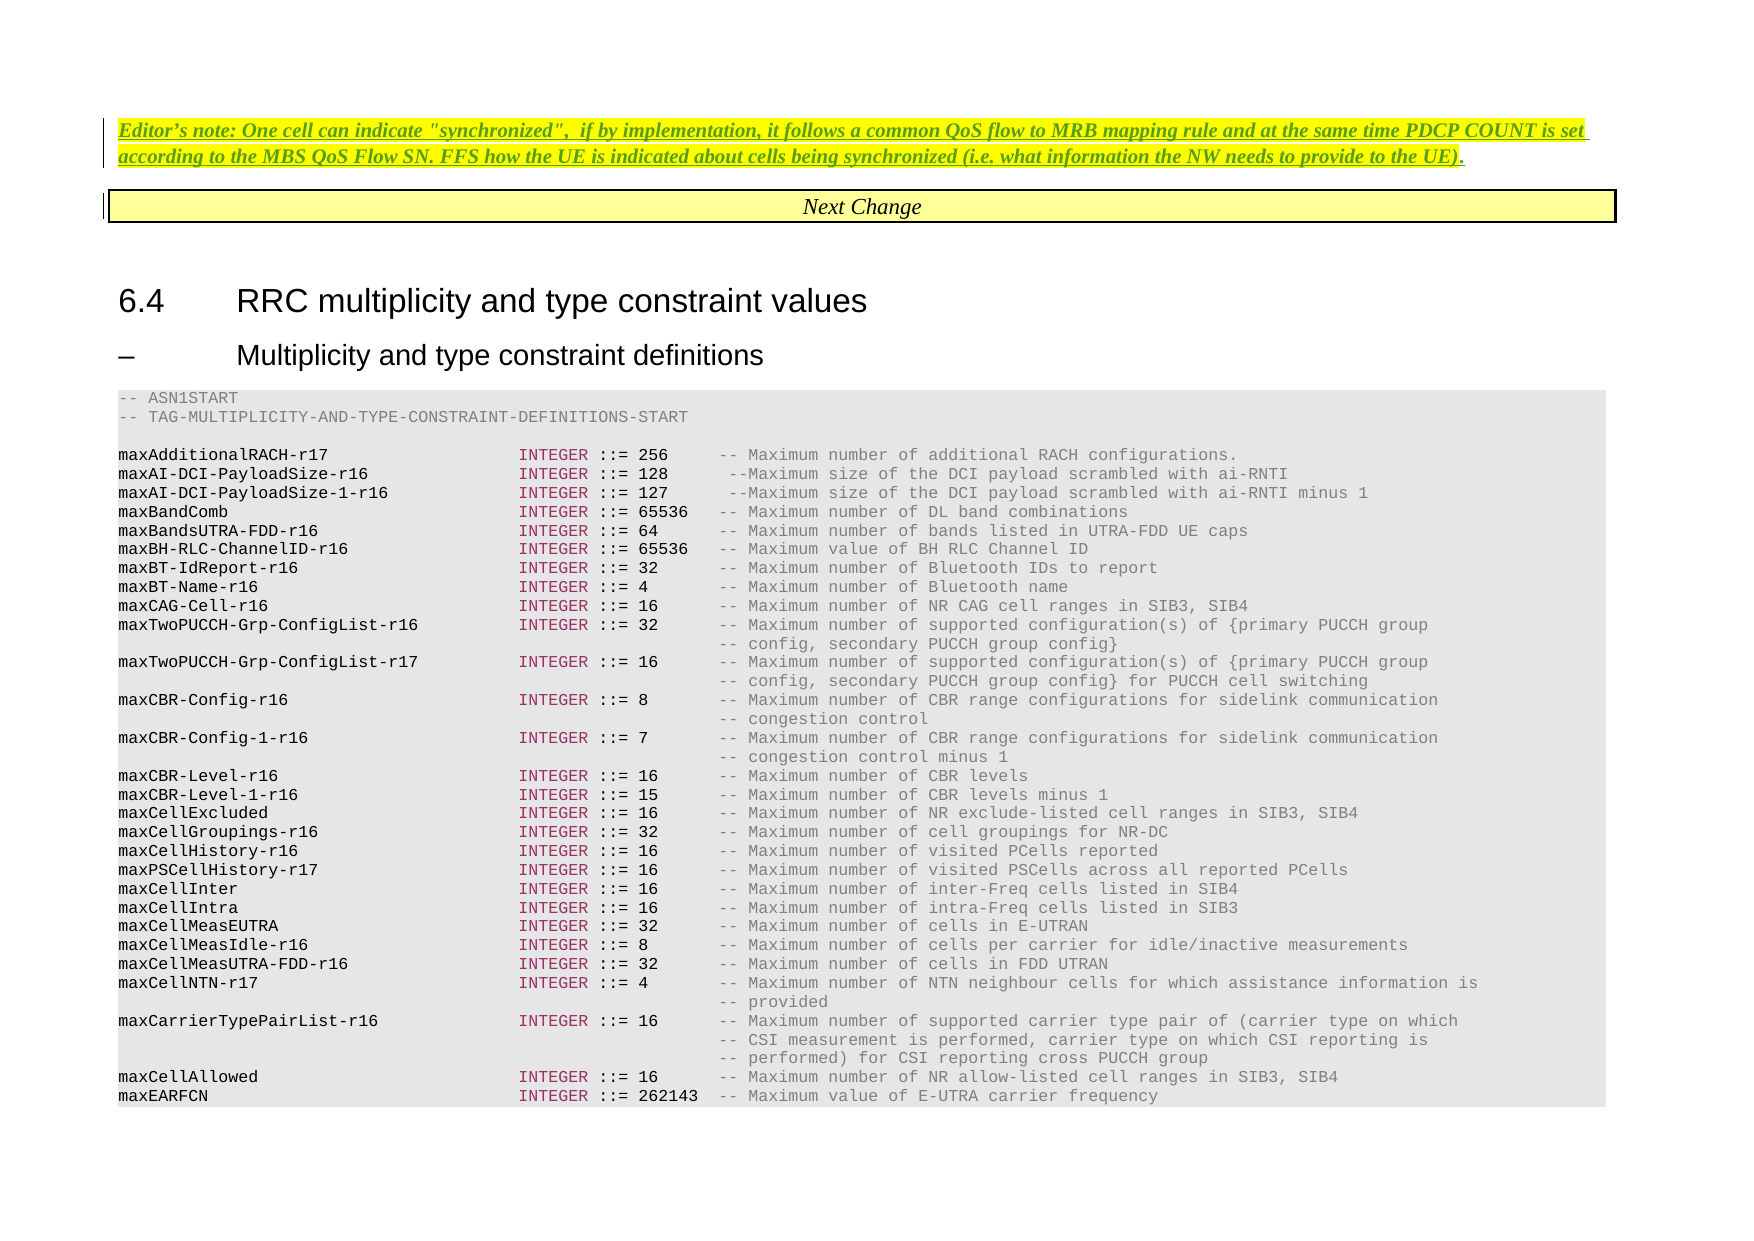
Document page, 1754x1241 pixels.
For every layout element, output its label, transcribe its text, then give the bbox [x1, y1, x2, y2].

text -- congestion control minus 1 [118, 748, 1606, 767]
text 6.4 RRC multiplicity and type constraint values [118, 281, 1606, 319]
text -- config, secondary PUCCH group config} [118, 635, 1606, 654]
text maxAI-DCI-PayloadSize-r16 INTEGER ::= 128 --Maximum size of the DCI payload scrambled with ai-RNTI [118, 466, 1606, 484]
text maxTwoPUCCH-Grp-ConfigList-r16 INTEGER ::= 32 -- Maximum number of supported configuration(s) of {primary PUCCH group [118, 616, 1606, 635]
text maxTwoPUCCH-Grp-ConfigList-r17 INTEGER ::= 16 -- Maximum number of supported configuration(s) of {primary PUCCH group [118, 654, 1606, 673]
text maxCellMeasUTRA-FDD-r16 INTEGER ::= 32 -- Maximum number of cells in FDD UTRAN [118, 956, 1606, 974]
text maxBT-Name-r16 INTEGER ::= 4 -- Maximum number of Bluetooth name [118, 579, 1606, 597]
text maxCBR-Config-r16 INTEGER ::= 8 -- Maximum number of CBR range configurations for sidelink communication [118, 692, 1606, 711]
text maxCellGroupings-r16 INTEGER ::= 32 -- Maximum number of cell groupings for NR-DC [118, 824, 1606, 843]
text maxCellExcluded INTEGER ::= 16 -- Maximum number of NR exclude-listed cell ranges in SIB3, SIB4 [118, 805, 1606, 824]
text – Multiplicity and type constraint definitions [118, 338, 1606, 371]
text maxCarrierTypePairList-r16 INTEGER ::= 16 -- Maximum number of supported carrier type pair of (carrier type on which [118, 1012, 1606, 1031]
text -- provided [118, 993, 1606, 1012]
text maxBT-IdReport-r16 INTEGER ::= 32 -- Maximum number of Bluetooth IDs to report [118, 560, 1606, 579]
text maxCellHistory-r16 INTEGER ::= 16 -- Maximum number of visited PCells reported [118, 843, 1606, 861]
text maxPSCellHistory-r17 INTEGER ::= 16 -- Maximum number of visited PSCells across all reported PCells [118, 861, 1606, 880]
text maxCBR-Config-1-r16 INTEGER ::= 7 -- Maximum number of CBR range configurations for sidelink communication [118, 729, 1606, 748]
text maxCBR-Level-1-r16 INTEGER ::= 15 -- Maximum number of CBR levels minus 1 [118, 786, 1606, 805]
text maxAI-DCI-PayloadSize-1-r16 INTEGER ::= 127 --Maximum size of the DCI payload scrambled with ai-RNTI minus 1 [118, 484, 1606, 503]
text -- performed) for CSI reporting cross PUCCH group [118, 1050, 1606, 1069]
text maxAdditionalRACH-r17 INTEGER ::= 256 -- Maximum number of additional RACH configurations. [118, 447, 1606, 466]
text maxBandComb INTEGER ::= 65536 -- Maximum number of DL band combinations [118, 503, 1606, 522]
text maxCBR-Level-r16 INTEGER ::= 16 -- Maximum number of CBR levels [118, 767, 1606, 786]
text -- TAG-MULTIPLICITY-AND-TYPE-CONSTRAINT-DEFINITIONS-START [118, 409, 1606, 428]
text maxCAG-Cell-r16 INTEGER ::= 16 -- Maximum number of NR CAG cell ranges in SIB3, SIB4 [118, 597, 1606, 616]
text maxCellMeasIdle-r16 INTEGER ::= 8 -- Maximum number of cells per carrier for idle/inactive measurements [118, 937, 1606, 956]
text maxCellNTN-r17 INTEGER ::= 4 -- Maximum number of NTN neighbour cells for which assistance information is [118, 974, 1606, 993]
text -- CSI measurement is performed, carrier type on which CSI reporting is [118, 1031, 1606, 1050]
text maxBandsUTRA-FDD-r16 INTEGER ::= 64 -- Maximum number of bands listed in UTRA-FDD UE caps [118, 522, 1606, 541]
text maxCellMeasEUTRA INTEGER ::= 32 -- Maximum number of cells in E-UTRAN [118, 918, 1606, 937]
text -- ASN1START [118, 390, 1606, 409]
text maxEARFCN INTEGER ::= 262143 -- Maximum value of E-UTRA carrier frequency [118, 1088, 1606, 1107]
text maxCellInter INTEGER ::= 16 -- Maximum number of inter-Freq cells listed in SIB4 [118, 880, 1606, 899]
text maxCellIntra INTEGER ::= 16 -- Maximum number of intra-Freq cells listed in SIB3 [118, 899, 1606, 918]
text Next Change [110, 191, 1614, 221]
text maxBH-RLC-ChannelID-r16 INTEGER ::= 65536 -- Maximum value of BH RLC Channel ID [118, 541, 1606, 560]
text -- congestion control [118, 711, 1606, 729]
text -- config, secondary PUCCH group config} for PUCCH cell switching [118, 673, 1606, 692]
text maxCellAllowed INTEGER ::= 16 -- Maximum number of NR allow-listed cell ranges in SIB3, SIB4 [118, 1069, 1606, 1088]
